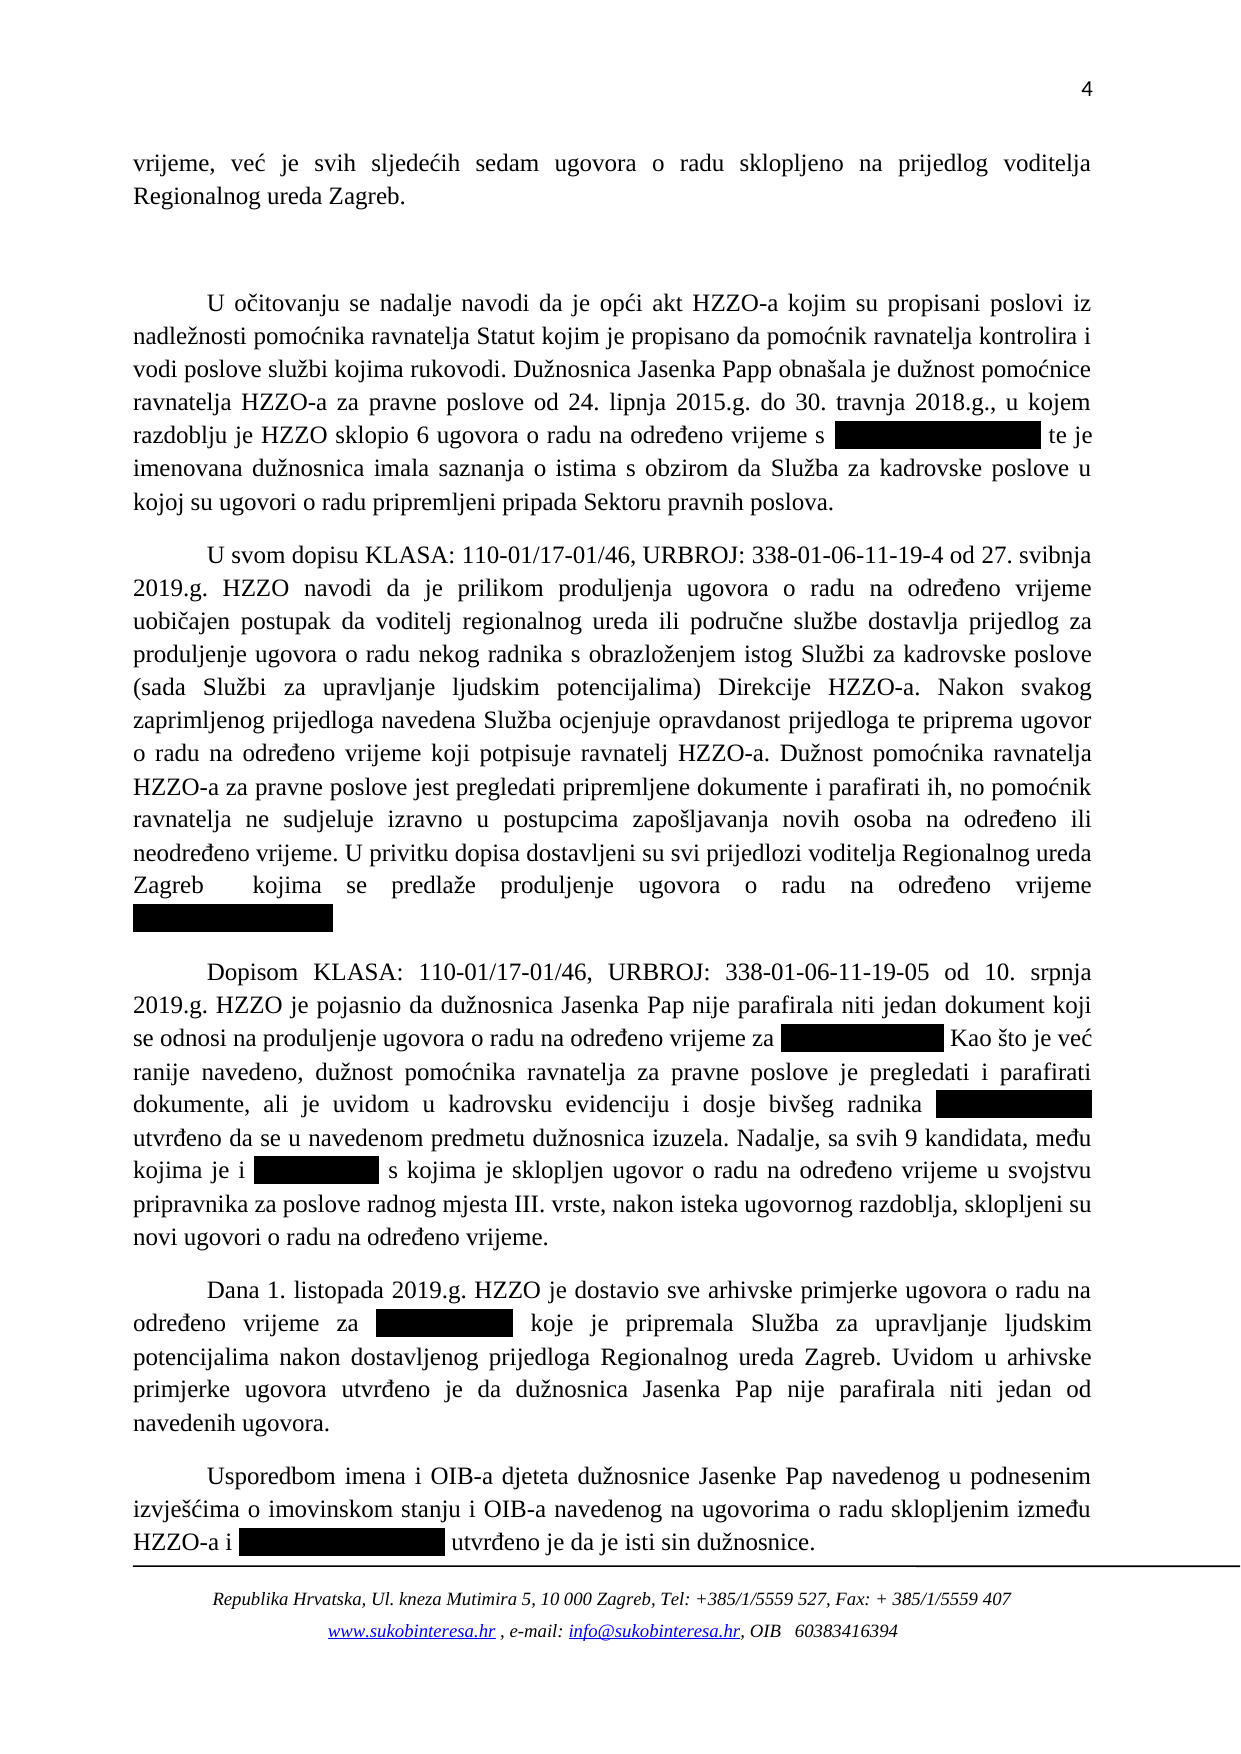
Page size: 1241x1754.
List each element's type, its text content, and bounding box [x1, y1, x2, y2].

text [133, 148, 1092, 209]
text Usporedbom imena i OIB-a djeteta dužnosnice Jasenke Pap navedenog u podnesenim izvješćima o imovinskom stanju i OIB-a navedenog na ugovorima o radu sklopljenim između HZZO-a i ……………………. utvrđeno je da je isti sin dužnosnice. [133, 1461, 1092, 1556]
text Dana 1. listopada 2019.g. HZZO je dostavio sve arhivske primjerke ugovora o radu na određeno vrijeme za …………….. koje je pripremala Služba za upravljanje ljudskim potencijalima nakon dostavljenog prijedloga Regionalnog ureda Zagreb. Uvidom u arhivske primjerke ugovora utvrđeno je da dužnosnica Jasenka Pap nije parafirala niti jedan od navedenih ugovora. [133, 1276, 1092, 1436]
text U svom dopisu KLASA: 110-01/17-01/46, URBROJ: 338-01-06-11-19-4 od 27. svibnja 2019.g. HZZO navodi da je prilikom produljenja ugovora o radu na određeno vrijeme uobičajen postupak da voditelj regionalnog ureda ili područne službe dostavlja prijedlog za produljenje ugovora o radu nekog radnika s obrazloženjem istog Službi za kadrovske poslove (sada Službi za upravljanje ljudskim potencijalima) Direkcije HZZO-a. Nakon svakog zaprimljenog prijedloga navedena Služba ocjenjuje opravdanost prijedloga te priprema ugovor o radu na određeno vrijeme koji potpisuje ravnatelj HZZO-a. Dužnost pomoćnika ravnatelja HZZO-a za pravne poslove jest pregledati pripremljene dokumente i parafirati ih, no pomoćnik ravnatelja ne sudjeluje izravno u postupcima zapošljavanja novih osoba na određeno ili neodređeno vrijeme. U privitku dopisa dostavljeni su svi prijedlozi voditelja Regionalnog ureda Zagreb kojima se predlaže produljenje ugovora o radu na određeno vrijeme …………………… [133, 540, 1092, 932]
text U očitovanju se nadalje navodi da je opći akt HZZO-a kojim su propisani poslovi iz nadležnosti pomoćnika ravnatelja Statut kojim je propisano da pomoćnik ravnatelja kontrolira i vodi poslove službi kojima rukovodi. Dužnosnica Jasenka Papp obnašala je dužnost pomoćnice ravnatelja HZZO-a za pravne poslove od 24. lipnja 2015.g. do 30. travnja 2018.g., u kojem razdoblju je HZZO sklopio 6 ugovora o radu na određeno vrijeme s ……………………. te je imenovana dužnosnica imala saznanja o istima s obzirom da Služba za kadrovske poslove u kojoj su ugovori o radu pripremljeni pripada Sektoru pravnih poslova. [133, 288, 1092, 515]
text Dopisom KLASA: 110-01/17-01/46, URBROJ: 338-01-06-11-19-05 od 10. srpnja 2019.g. HZZO je pojasnio da dužnosnica Jasenka Pap nije parafirala niti jedan dokument koji se odnosi na produljenje ugovora o radu na određeno vrijeme za ……………….. Kao što je već ranije navedeno, dužnost pomoćnika ravnatelja za pravne poslove je pregledati i parafirati dokumente, ali je uvidom u kadrovsku evidenciju i dosje bivšeg radnika ………………. utvrđeno da se u navedenom predmetu dužnosnica izuzela. Nadalje, sa svih 9 kandidata, među kojima je i …………… s kojima je sklopljen ugovor o radu na određeno vrijeme u svojstvu pripravnika za poslove radnog mjesta III. vrste, nakon isteka ugovornog razdoblja, sklopljeni su novi ugovori o radu na određeno vrijeme. [133, 957, 1092, 1250]
